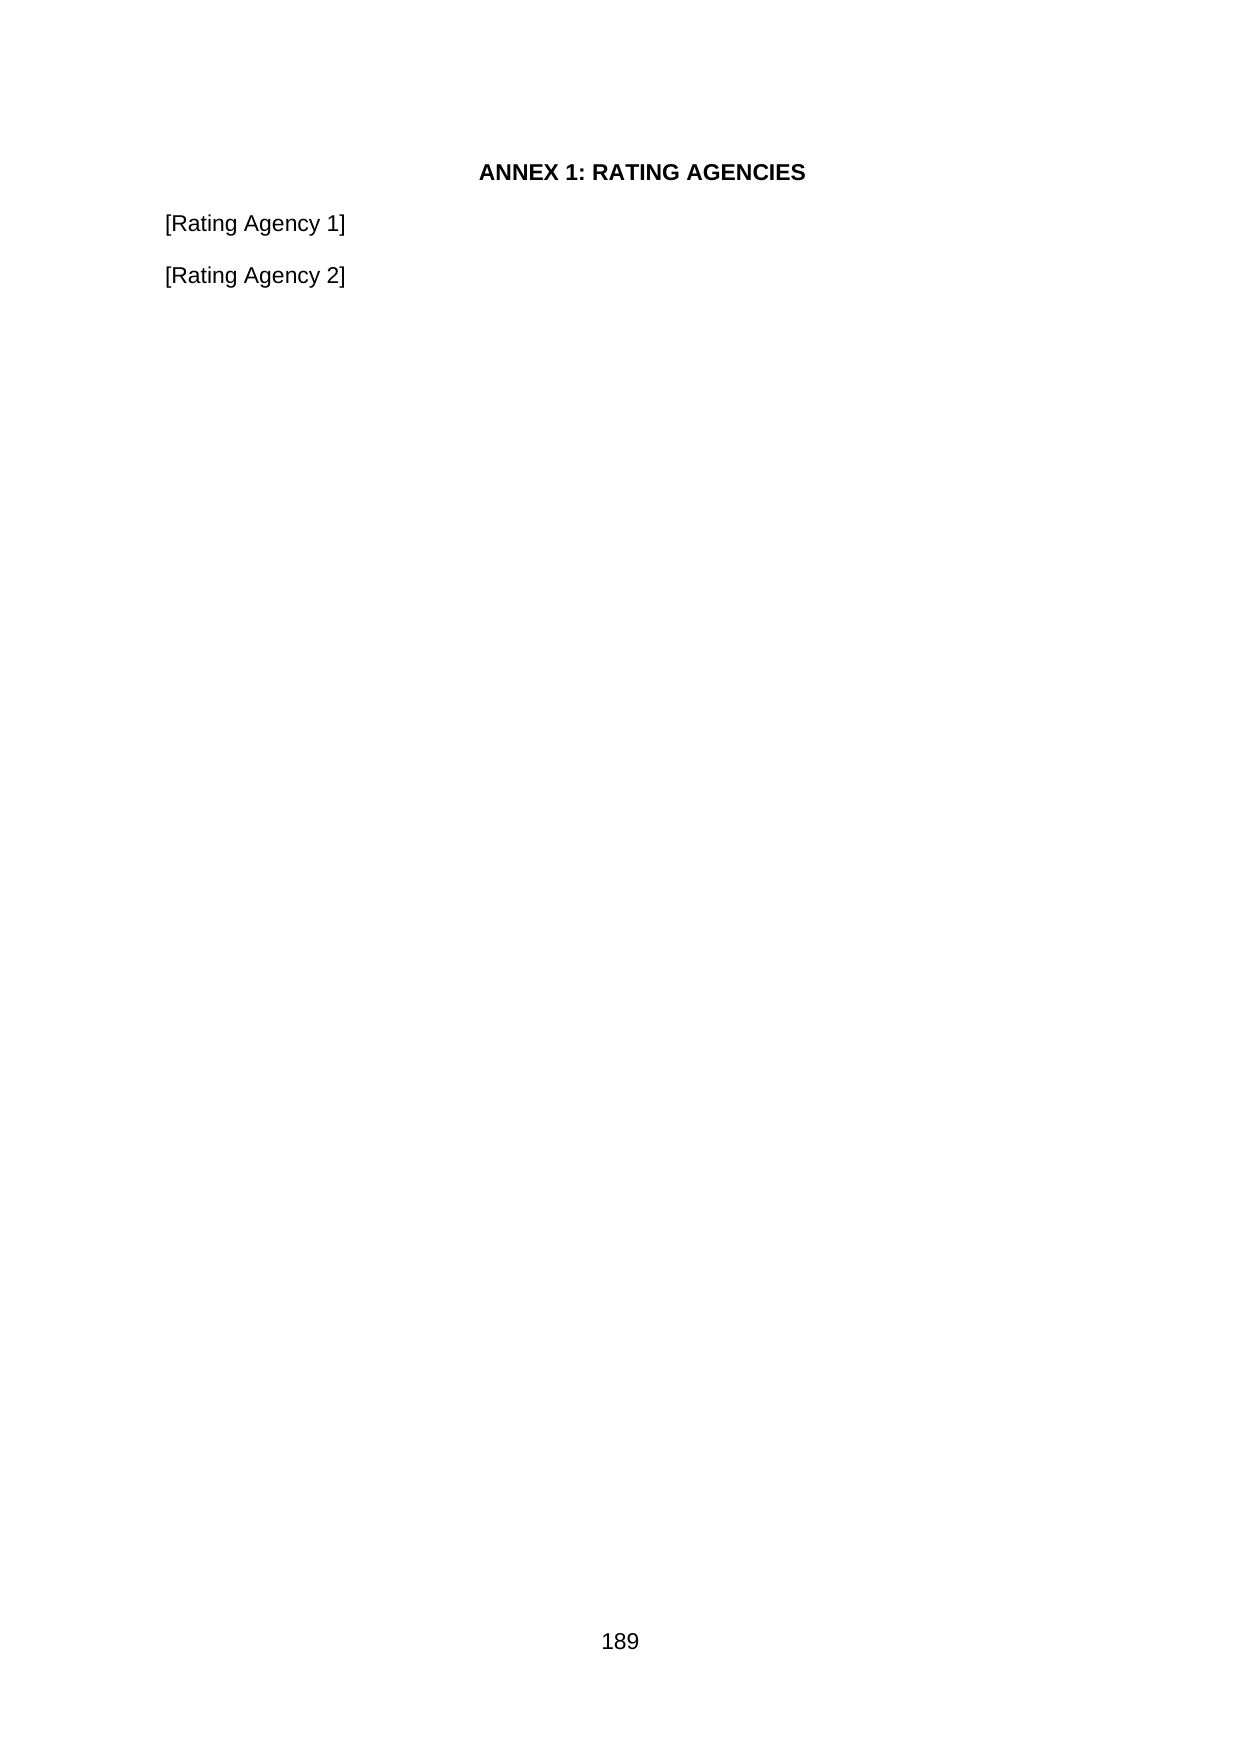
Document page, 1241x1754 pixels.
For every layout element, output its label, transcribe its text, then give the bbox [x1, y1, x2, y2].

text [Rating Agency 2] [165, 262, 1090, 288]
text [Rating Agency 1] [165, 210, 1090, 237]
text ANNEX 1: RATING AGENCIES [150, 159, 1090, 185]
